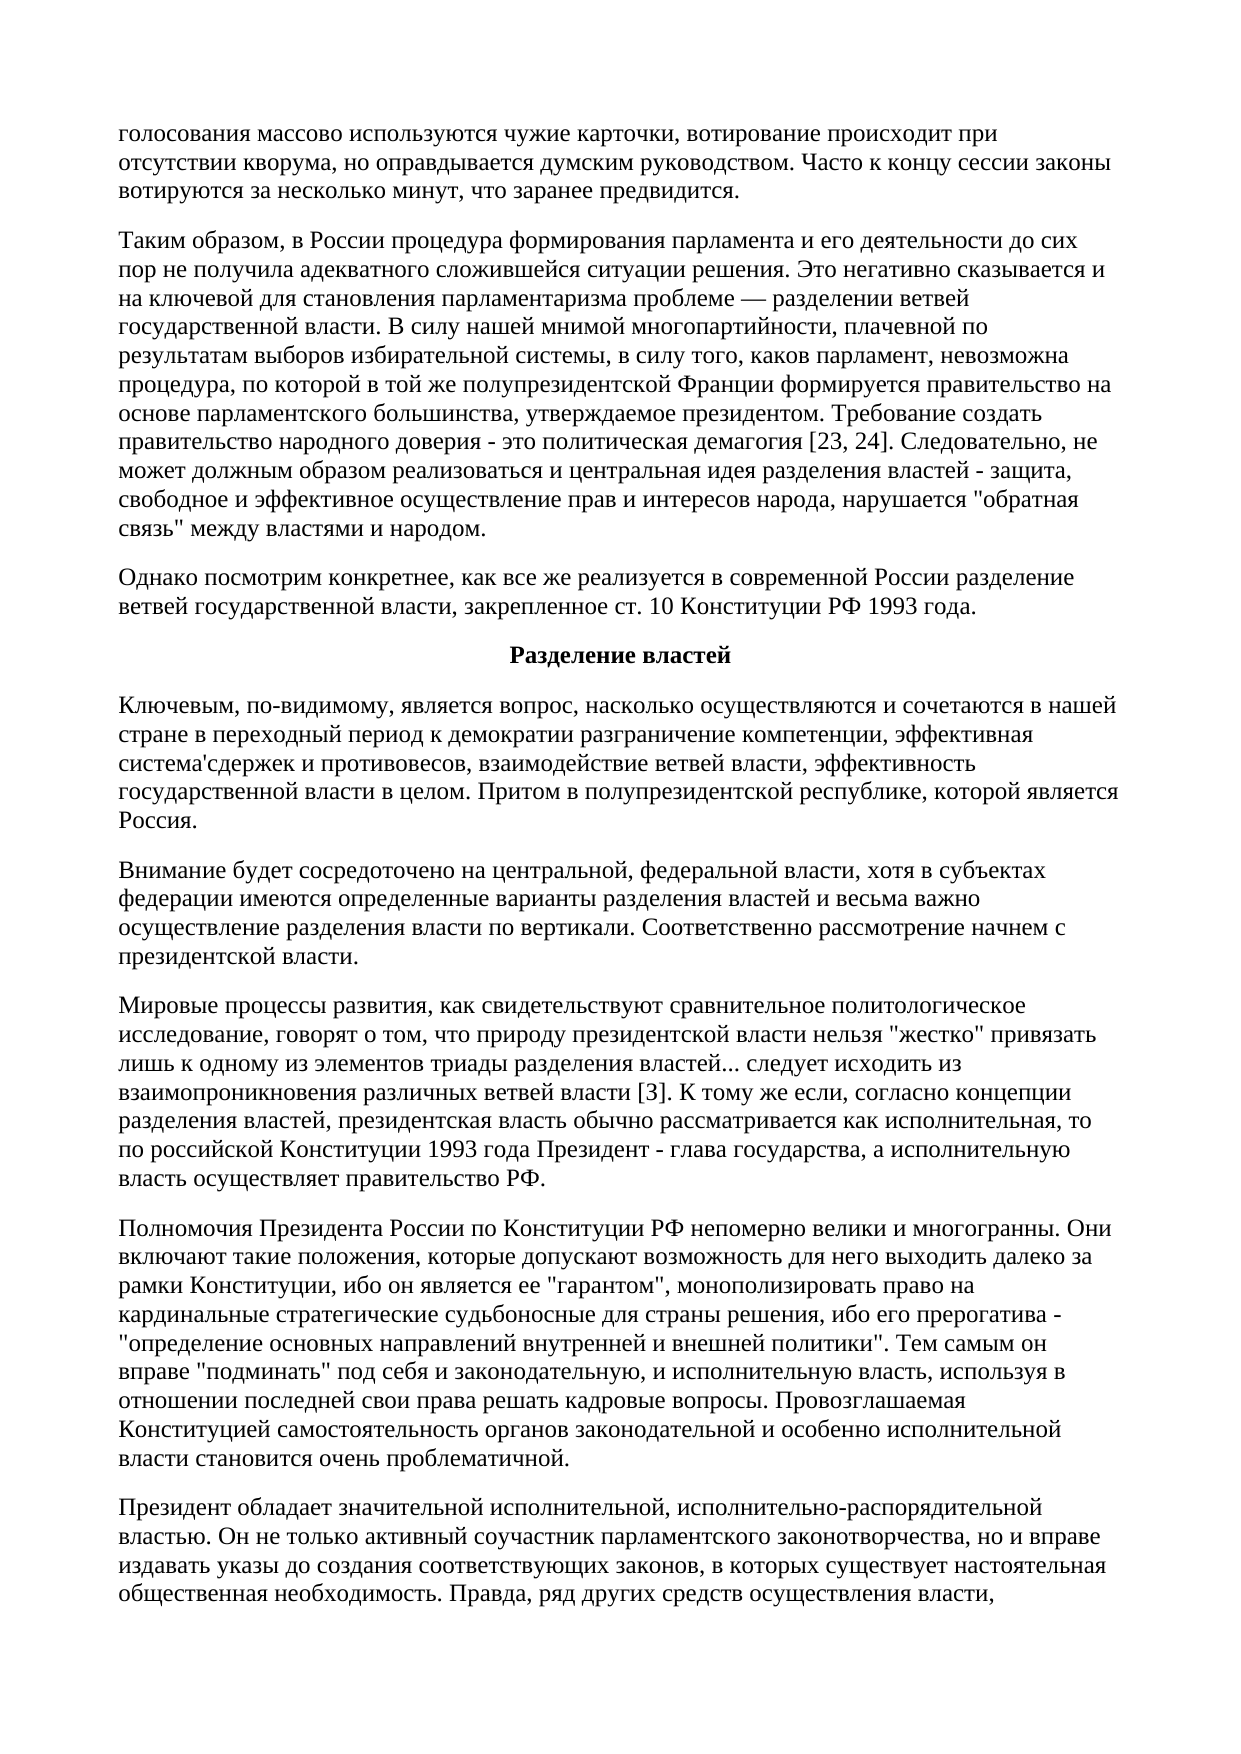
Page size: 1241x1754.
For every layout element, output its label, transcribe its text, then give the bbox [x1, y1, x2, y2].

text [118, 1492, 1122, 1607]
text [118, 118, 1122, 204]
text Полномочия Президента России по Конституции РФ непомерно велики и многогранны. Они включают такие положения, которые допускают возможность для него выходить далеко за рамки Конституции, ибо он является ее "гарантом", монополизировать право на кардинальные стратегические судьбоносные для страны решения, ибо его прерогатива - "определение основных направлений внутренней и внешней политики". Тем самым он вправе "подминать" под себя и законодательную, и исполнительную власть, используя в отношении последней свои права решать кадровые вопросы. Провозглашаемая Конституцией самостоятельность органов законодательной и особенно исполнительной власти становится очень проблематичной. [118, 1213, 1122, 1471]
text Однако посмотрим конкретнее, как все же реализуется в современной России разделение ветвей государственной власти, закрепленное ст. 10 Конституции РФ 1993 года. [118, 562, 1122, 620]
text Таким образом, в России процедура формирования парламента и его деятельности до сих пор не получила адекватного сложившейся ситуации решения. Это негативно сказывается и на ключевой для становления парламентаризма проблеме — разделении ветвей государственной власти. В силу нашей мнимой многопартийности, плачевной по результатам выборов избирательной системы, в силу того, каков парламент, невозможна процедура, по которой в той же полупрезидентской Франции формируется правительство на основе парламентского большинства, утверждаемое президентом. Требование создать правительство народного доверия - это политическая демагогия [23, 24]. Следовательно, не может должным образом реализоваться и центральная идея разделения властей - защита, свободное и эффективное осуществление прав и интересов народа, нарушается "обратная связь" между властями и народом. [118, 225, 1122, 541]
text Ключевым, по-видимому, является вопрос, насколько осуществляются и сочетаются в нашей стране в переходный период к демократии разграничение компетенции, эффективная система'сдержек и противовесов, взаимодействие ветвей власти, эффективность государственной власти в целом. Притом в полупрезидентской республике, которой является Россия. [118, 690, 1122, 834]
text Мировые процессы развития, как свидетельствуют сравнительное политологическое исследование, говорят о том, что природу президентской власти нельзя "жестко" привязать лишь к одному из элементов триады разделения властей... следует исходить из взаимопроникновения различных ветвей власти [З]. К тому же если, согласно концепции разделения властей, президентская власть обычно рассматривается как исполнительная, то по российской Конституции 1993 года Президент - глава государства, а исполнительную власть осуществляет правительство РФ. [118, 991, 1122, 1192]
text Внимание будет сосредоточено на центральной, федеральной власти, хотя в субъектах федерации имеются определенные варианты разделения властей и весьма важно осуществление разделения власти по вертикали. Соответственно рассмотрение начнем с президентской власти. [118, 855, 1122, 970]
text Разделение властей [118, 641, 1122, 669]
